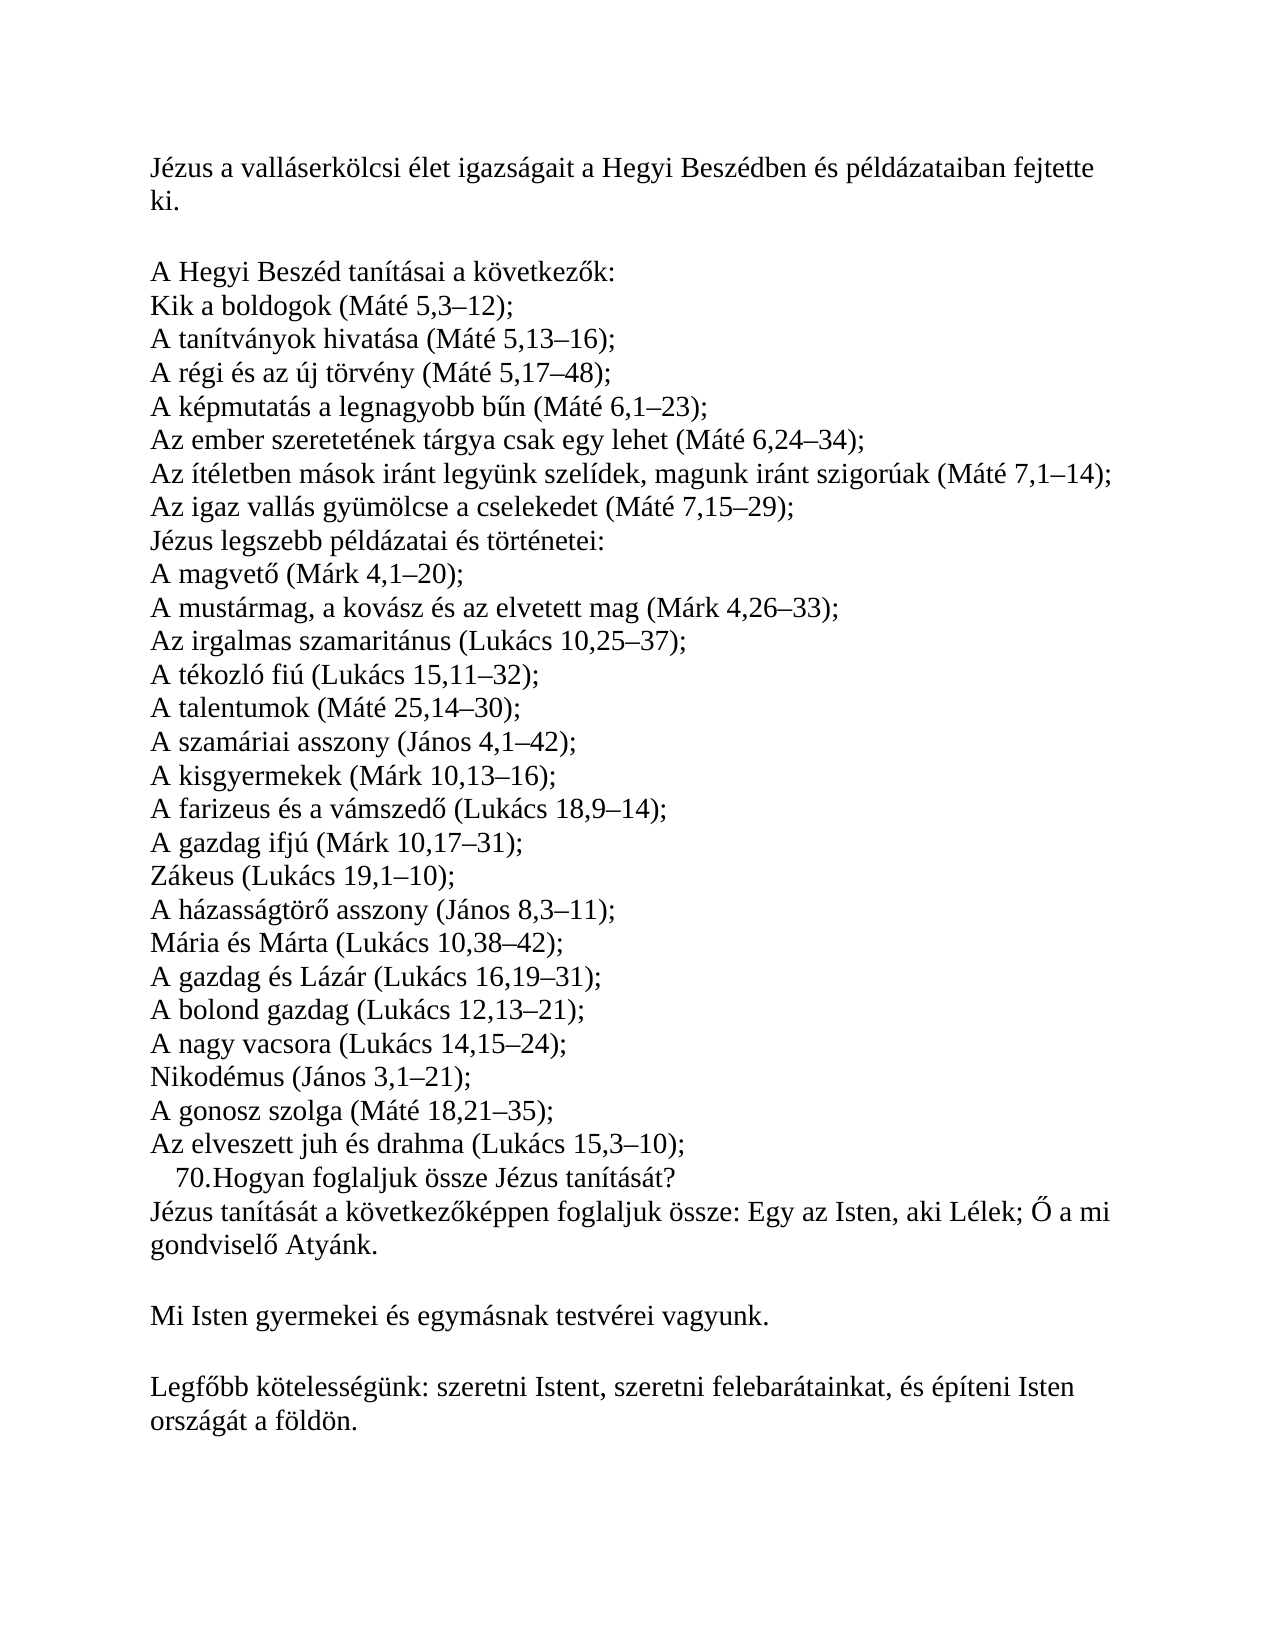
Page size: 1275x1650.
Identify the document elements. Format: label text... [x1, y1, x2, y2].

text A gazdag és Lázár (Lukács 16,19–31); [150, 959, 1125, 992]
text Jézus a valláserkölcsi élet igazságait a Hegyi Beszédben és példázataiban fejtette ki. [150, 150, 1125, 217]
list Hogyan foglaljuk össze Jézus tanítását? [175, 1160, 1125, 1194]
text A gonosz szolga (Máté 18,21–35); [150, 1093, 1125, 1127]
text A szamáriai asszony (János 4,1–42); [150, 724, 1125, 758]
text A farizeus és a vámszedő (Lukács 18,9–14); [150, 791, 1125, 825]
text A nagy vacsora (Lukács 14,15–24); [150, 1026, 1125, 1059]
text Jézus tanítását a következőképpen foglaljuk össze: Egy az Isten, aki Lélek; Ő a mi gondviselő Atyánk. [150, 1194, 1125, 1261]
text Nikodémus (János 3,1–21); [150, 1059, 1125, 1093]
text Az ítéletben mások iránt legyünk szelídek, magunk iránt szigorúak (Máté 7,1–14); [150, 456, 1125, 489]
text Kik a boldogok (Máté 5,3–12); [150, 288, 1125, 322]
text A tékozló fiú (Lukács 15,11–32); [150, 657, 1125, 691]
text A talentumok (Máté 25,14–30); [150, 691, 1125, 724]
text A bolond gazdag (Lukács 12,13–21); [150, 992, 1125, 1026]
text A régi és az új törvény (Máté 5,17–48); [150, 355, 1125, 389]
text Az igaz vallás gyümölcse a cselekedet (Máté 7,15–29); [150, 489, 1125, 523]
text Jézus legszebb példázatai és történetei: [150, 523, 1125, 556]
text A tanítványok hivatása (Máté 5,13–16); [150, 322, 1125, 355]
text Mária és Márta (Lukács 10,38–42); [150, 925, 1125, 959]
text Mi Isten gyermekei és egymásnak testvérei vagyunk. [150, 1298, 1125, 1332]
text Az elveszett juh és drahma (Lukács 15,3–10); [150, 1127, 1125, 1160]
text Az irgalmas szamaritánus (Lukács 10,25–37); [150, 623, 1125, 657]
text Legfőbb kötelességünk: szeretni Istent, szeretni felebarátainkat, és építeni Isten országát a földön. [150, 1369, 1125, 1436]
text Zákeus (Lukács 19,1–10); [150, 858, 1125, 892]
text A Hegyi Beszéd tanításai a következők: [150, 254, 1125, 288]
text A kisgyermekek (Márk 10,13–16); [150, 758, 1125, 791]
text A képmutatás a legnagyobb bűn (Máté 6,1–23); [150, 389, 1125, 422]
text A gazdag ifjú (Márk 10,17–31); [150, 825, 1125, 858]
text A magvető (Márk 4,1–20); [150, 556, 1125, 590]
text A mustármag, a kovász és az elvetett mag (Márk 4,26–33); [150, 590, 1125, 623]
text A házasságtörő asszony (János 8,3–11); [150, 892, 1125, 925]
text Az ember szeretetének tárgya csak egy lehet (Máté 6,24–34); [150, 422, 1125, 456]
